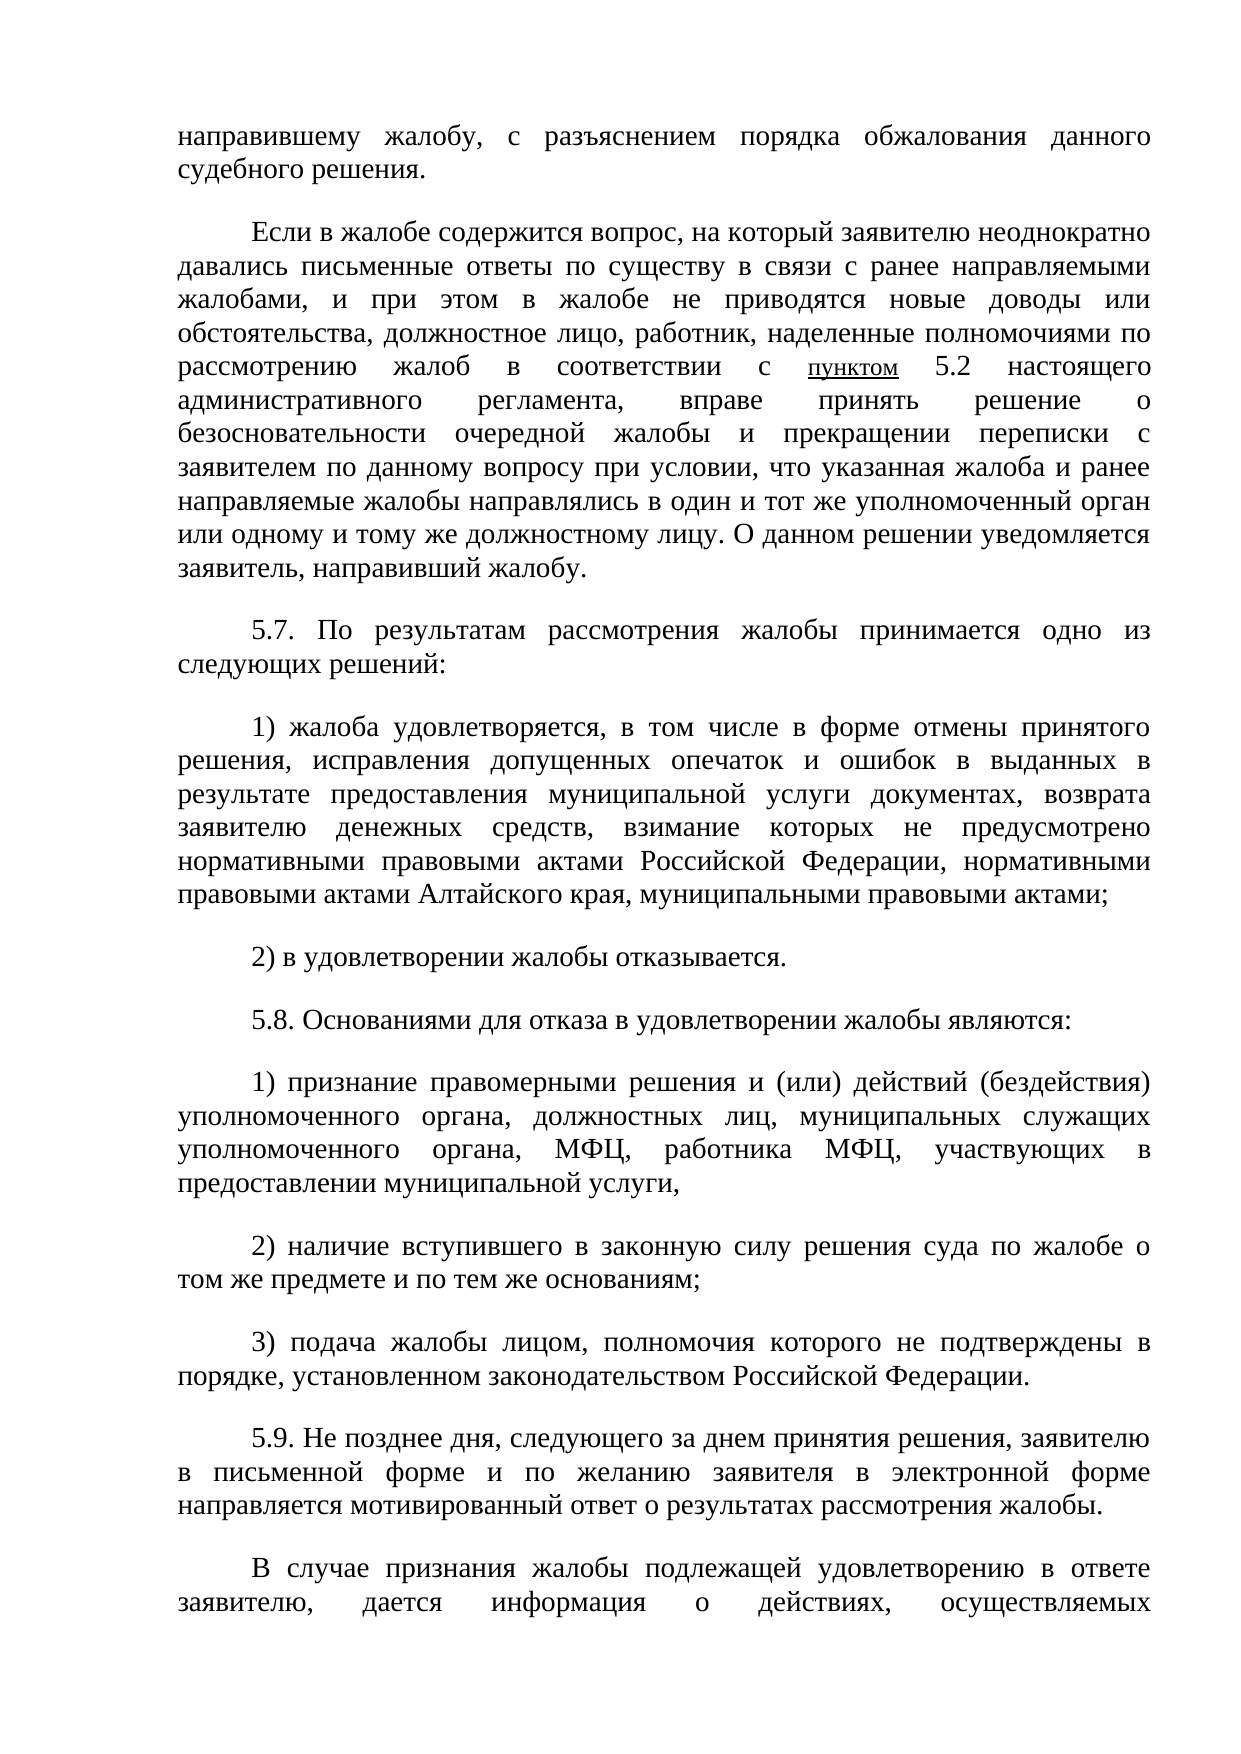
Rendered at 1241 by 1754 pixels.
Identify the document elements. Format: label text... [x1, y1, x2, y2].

text 2) наличие вступившего в законную силу решения суда по жалобе о том же предмете и по тем же основаниям; [177, 1228, 1152, 1295]
text 3) подача жалобы лицом, полномочия которого не подтверждены в порядке, установленном законодательством Российской Федерации. [177, 1324, 1152, 1391]
text 5.8. Основаниями для отказа в удовлетворении жалобы являются: [177, 1002, 1152, 1035]
text Если в жалобе содержится вопрос, на который заявителю неоднократно давались письменные ответы по существу в связи с ранее направляемыми жалобами, и при этом в жалобе не приводятся новые доводы или обстоятельства, должностное лицо, работник, наделенные полномочиями по рассмотрению жалоб в соответствии с пунктом 5.2 настоящего административного регламента, вправе принять решение о безосновательности очередной жалобы и прекращении переписки с заявителем по данному вопросу при условии, что указанная жалоба и ранее направляемые жалобы направлялись в один и тот же уполномоченный орган или одному и тому же должностному лицу. О данном решении уведомляется заявитель, направивший жалобу. [177, 214, 1152, 583]
text 2) в удовлетворении жалобы отказывается. [177, 939, 1152, 973]
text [177, 1550, 1152, 1617]
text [177, 118, 1152, 185]
text 1) признание правомерными решения и (или) действий (бездействия) уполномоченного органа, должностных лиц, муниципальных служащих уполномоченного органа, МФЦ, работника МФЦ, участвующих в предоставлении муниципальной услуги, [177, 1064, 1152, 1199]
text 5.7. По результатам рассмотрения жалобы принимается одно из следующих решений: [177, 612, 1152, 679]
text 1) жалоба удовлетворяется, в том числе в форме отмены принятого решения, исправления допущенных опечаток и ошибок в выданных в результате предоставления муниципальной услуги документах, возврата заявителю денежных средств, взимание которых не предусмотрено нормативными правовыми актами Российской Федерации, нормативными правовыми актами Алтайского края, муниципальными правовыми актами; [177, 709, 1152, 910]
text 5.9. Не позднее дня, следующего за днем принятия решения, заявителю в письменной форме и по желанию заявителя в электронной форме направляется мотивированный ответ о результатах рассмотрения жалобы. [177, 1420, 1152, 1521]
